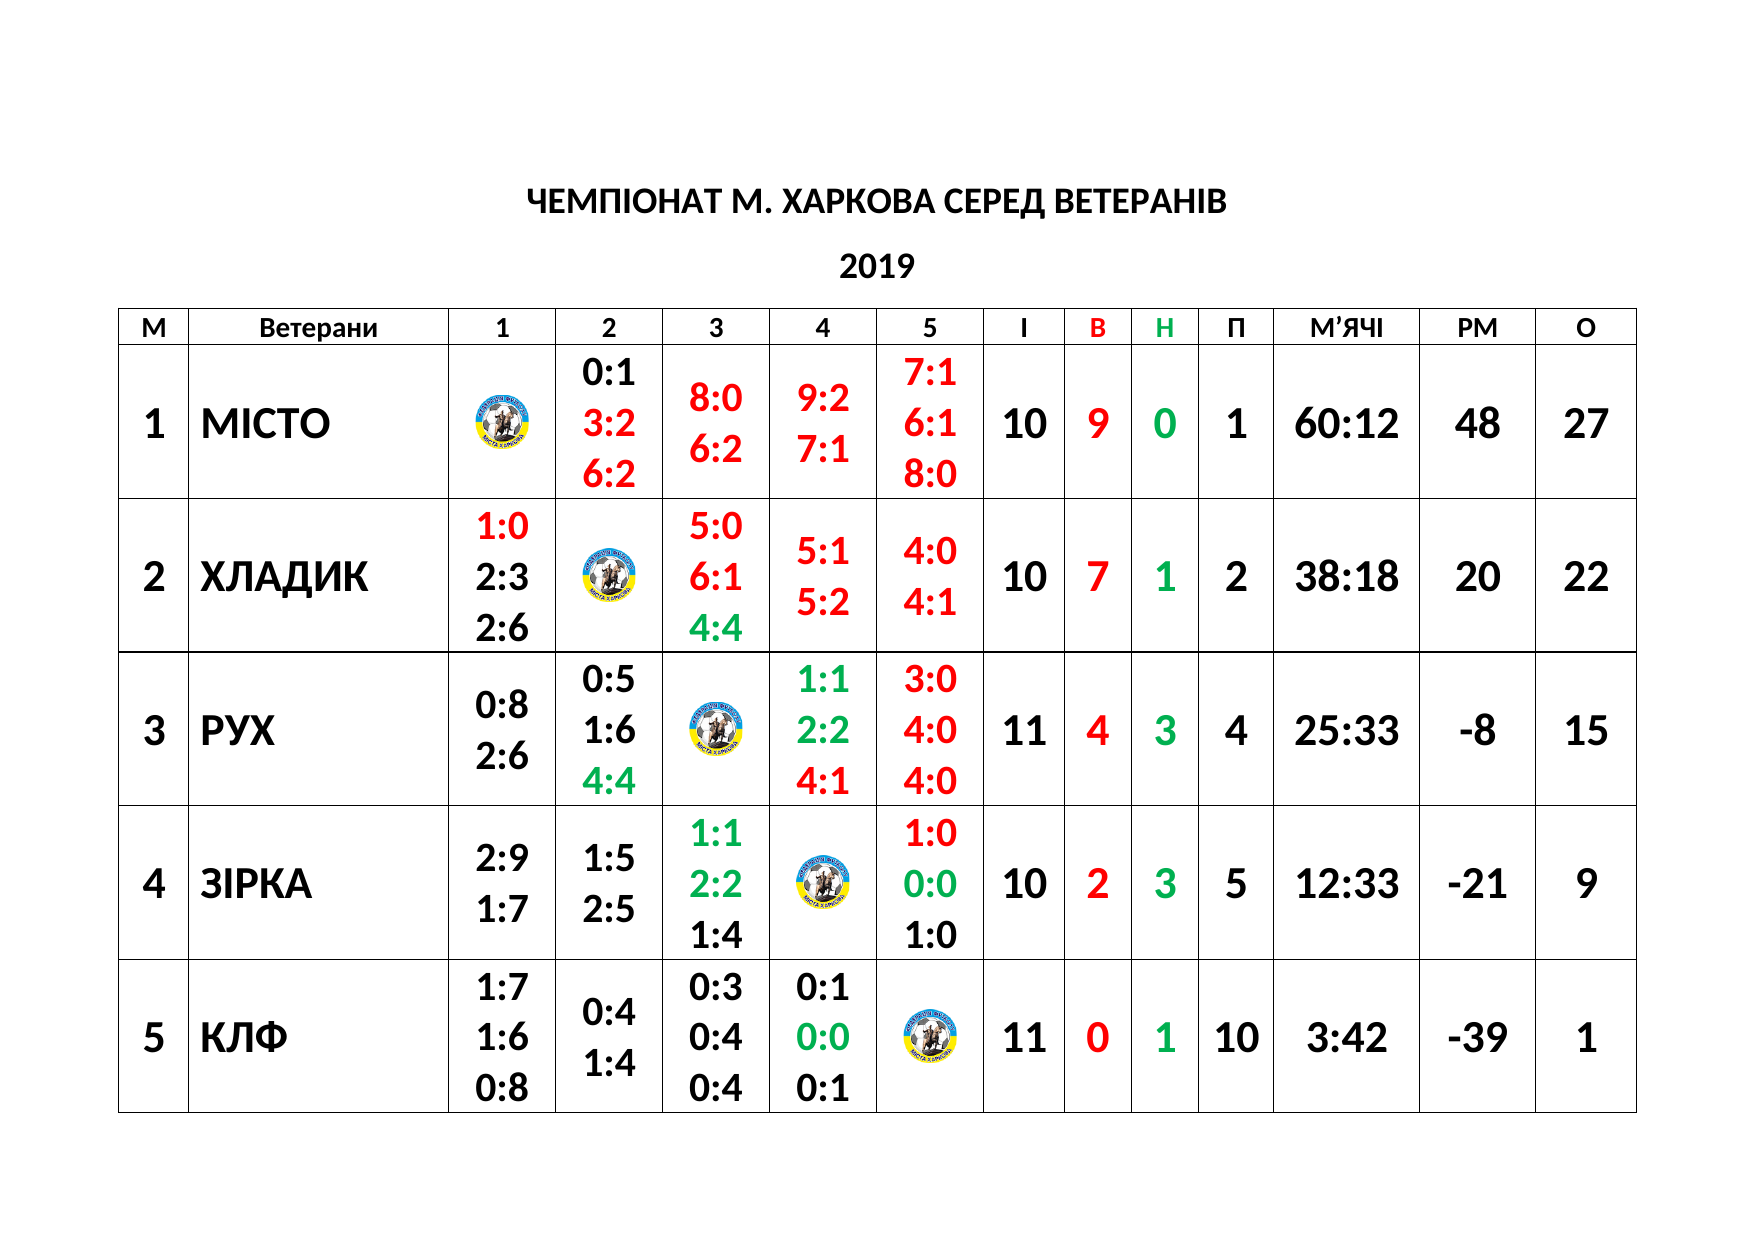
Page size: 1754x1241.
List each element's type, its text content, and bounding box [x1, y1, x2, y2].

table_cell РУХ [189, 653, 448, 805]
table_cell ХЛАДИК [189, 499, 448, 651]
table_cell 27 [1536, 345, 1636, 498]
table_header РМ [1420, 309, 1535, 344]
table_cell 10 [1199, 960, 1273, 1112]
table_cell 60:12 [1274, 345, 1419, 498]
table_header 1 [449, 309, 555, 344]
table_cell 12:33 [1274, 806, 1419, 958]
table_cell 2 [1065, 806, 1131, 958]
table_cell 5 [1199, 806, 1273, 958]
table_cell 20 [1420, 499, 1535, 651]
table_cell 7 [1065, 499, 1131, 651]
table_header Ветерани [189, 309, 448, 344]
picture [616, 548, 636, 565]
table_cell МІСТО [189, 345, 448, 498]
table_cell 4 [1065, 653, 1131, 805]
table_cell 0:1 3:2 6:2 [556, 345, 662, 498]
table_cell 1:7 1:6 0:8 [449, 960, 555, 1112]
table_cell 4 [1199, 653, 1273, 805]
picture [475, 395, 492, 415]
table_cell 3 [1132, 806, 1198, 958]
table_cell 4 [119, 806, 188, 958]
picture [512, 395, 529, 412]
table_cell 2 [1199, 499, 1273, 651]
picture [796, 855, 850, 909]
table_cell 1 [1199, 345, 1273, 498]
table_header М’ЯЧІ [1274, 309, 1419, 344]
table_cell 0 [1132, 345, 1198, 498]
table_cell 10 [984, 806, 1064, 958]
table_cell 8:0 6:2 [663, 345, 769, 498]
table_cell 0:8 2:6 [449, 653, 555, 805]
table_cell 9:2 7:1 [770, 345, 876, 498]
table_cell 9 [1065, 345, 1131, 498]
table_cell 10 [984, 499, 1064, 651]
picture [830, 855, 850, 872]
picture [582, 548, 636, 602]
table_header О [1536, 309, 1636, 344]
picture [475, 395, 529, 449]
table_cell 0:1 0:0 0:1 [770, 960, 876, 1112]
table_cell 11 [984, 960, 1064, 1112]
table_cell -8 [1420, 653, 1535, 805]
table_cell ЗІРКА [189, 806, 448, 958]
table_cell 1:5 2:5 [556, 806, 662, 958]
picture [506, 397, 519, 405]
table_cell 48 [1420, 345, 1535, 498]
table_cell 2:9 1:7 [449, 806, 555, 958]
table_cell 1:0 0:0 1:0 [877, 806, 983, 958]
table_cell [663, 653, 769, 805]
table_cell 3:42 [1274, 960, 1419, 1112]
table_cell 1 [1536, 960, 1636, 1112]
table_cell -21 [1420, 806, 1535, 958]
picture [937, 1009, 957, 1026]
table_cell [449, 345, 555, 498]
table_header 4 [770, 309, 876, 344]
table_cell 11 [984, 653, 1064, 805]
table_cell 38:18 [1274, 499, 1419, 651]
text 2019 [118, 242, 1636, 288]
table_header Н [1132, 309, 1198, 344]
table_header М [119, 309, 188, 344]
table_cell 1 [1132, 499, 1198, 651]
table_header І [984, 309, 1064, 344]
table_header 2 [556, 309, 662, 344]
table_cell 1:1 2:2 4:1 [770, 653, 876, 805]
picture [720, 704, 733, 712]
picture [689, 702, 706, 722]
table_cell 0:3 0:4 0:4 [663, 960, 769, 1112]
picture [903, 1009, 957, 1063]
table_cell 3:0 4:0 4:0 [877, 653, 983, 805]
table_cell [770, 806, 876, 958]
table_cell 0:5 1:6 4:4 [556, 653, 662, 805]
table_header 5 [877, 309, 983, 344]
table_cell 2 [119, 499, 188, 651]
table_cell 1:1 2:2 1:4 [663, 806, 769, 958]
table_cell [556, 499, 662, 651]
table_cell КЛФ [189, 960, 448, 1112]
picture [689, 702, 743, 756]
table_cell -39 [1420, 960, 1535, 1112]
table_header П [1199, 309, 1273, 344]
table_cell [877, 960, 983, 1112]
table_cell 25:33 [1274, 653, 1419, 805]
table_header 3 [663, 309, 769, 344]
table_cell 5:0 6:1 4:4 [663, 499, 769, 651]
table_cell 5 [119, 960, 188, 1112]
text ЧЕМПІОНАТ М. ХАРКОВА СЕРЕД ВЕТЕРАНІВ [118, 177, 1636, 223]
table_cell 1:0 2:3 2:6 [449, 499, 555, 651]
table_cell 15 [1536, 653, 1636, 805]
table_cell 1 [1132, 960, 1198, 1112]
table_cell 22 [1536, 499, 1636, 651]
picture [726, 702, 743, 719]
table_header В [1065, 309, 1131, 344]
table_cell 0:4 1:4 [556, 960, 662, 1112]
table_cell 4:0 4:1 [877, 499, 983, 651]
table_cell 5:1 5:2 [770, 499, 876, 651]
table_cell 9 [1536, 806, 1636, 958]
table_cell 10 [984, 345, 1064, 498]
table_cell 0 [1065, 960, 1131, 1112]
table_cell 3 [1132, 653, 1198, 805]
table_cell 3 [119, 653, 188, 805]
table_cell 7:1 6:1 8:0 [877, 345, 983, 498]
table_cell 1 [119, 345, 188, 498]
